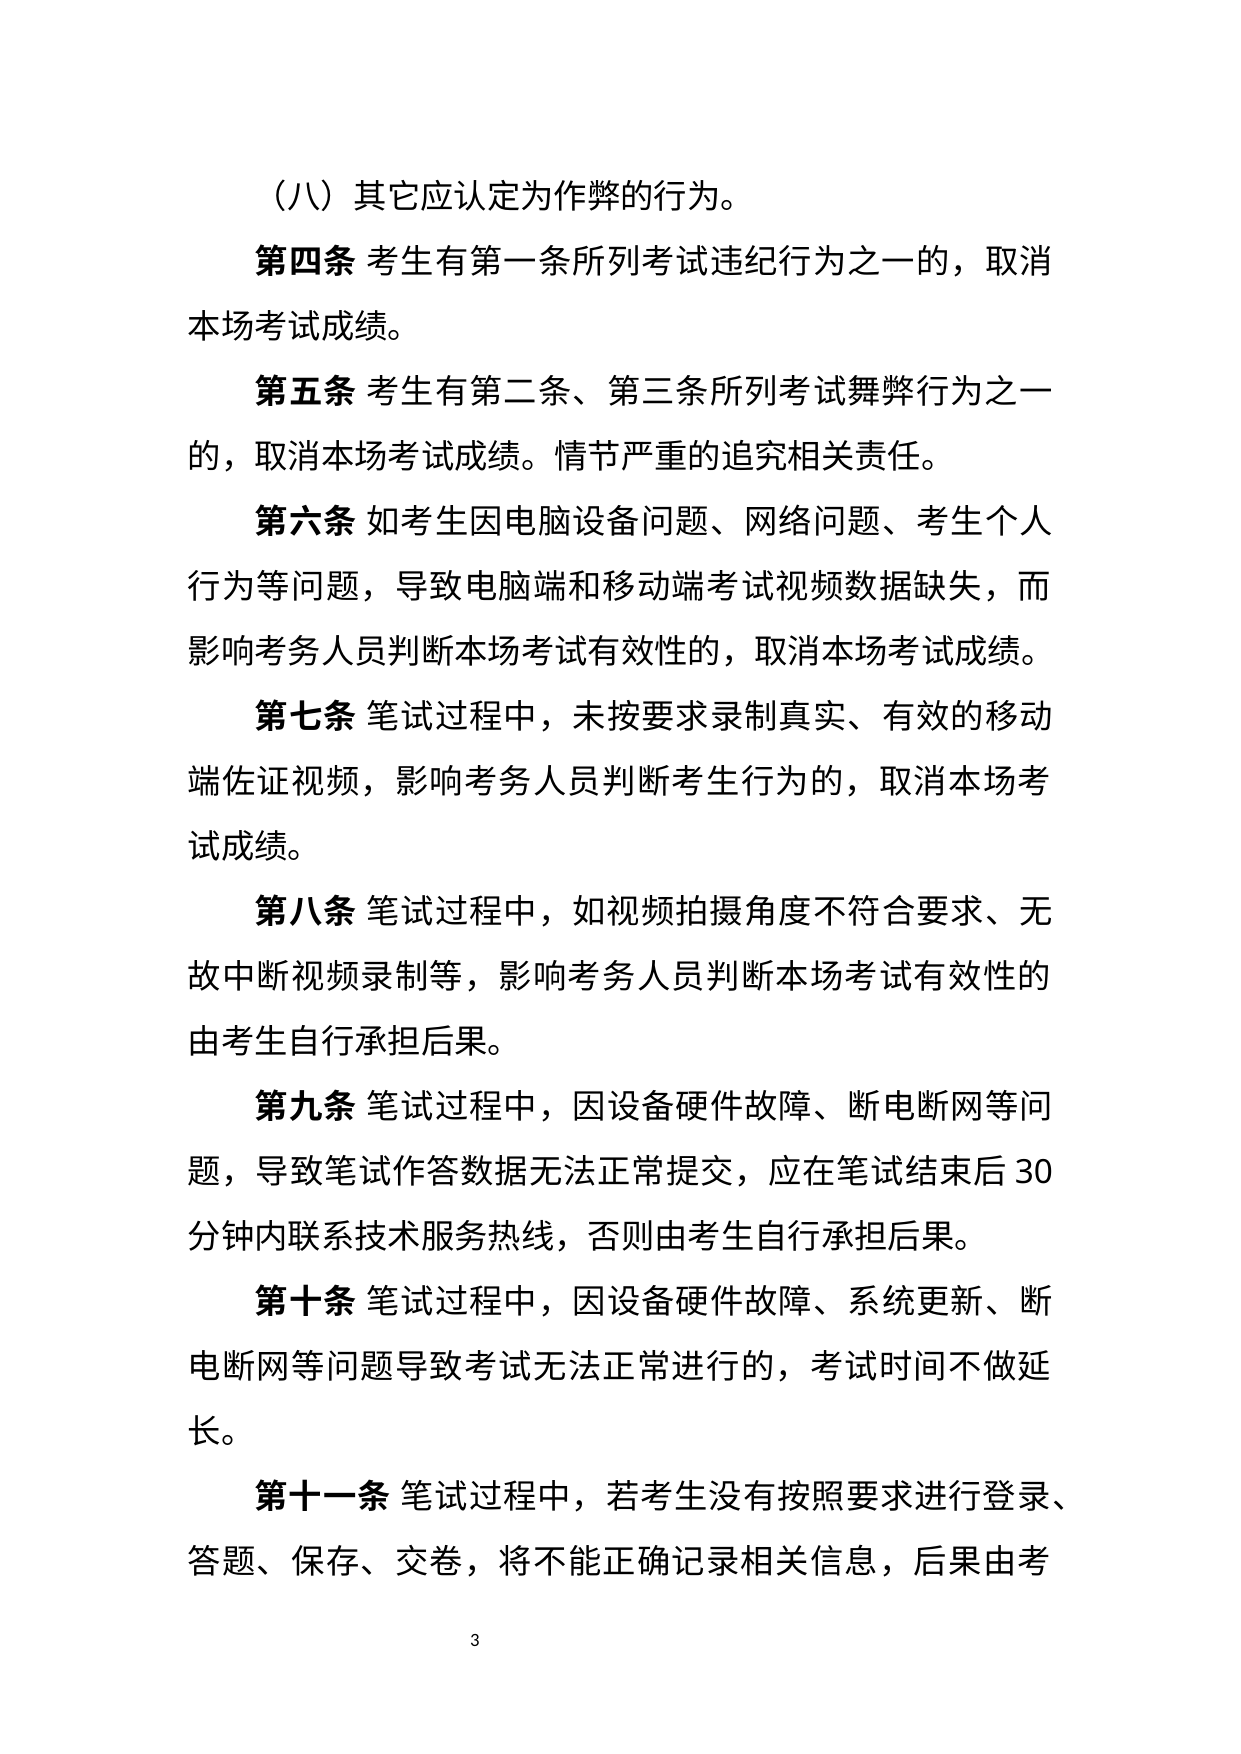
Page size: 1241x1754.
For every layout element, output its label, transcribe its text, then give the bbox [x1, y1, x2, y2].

text 第八条 笔试过程中，如视频拍摄角度不符合要求、无故中断视频录制等，影响考务人员判断本场考试有效性的，由考生自行承担后果。 [187, 877, 1053, 1072]
text 第九条 笔试过程中，因设备硬件故障、断电断网等问题，导致笔试作答数据无法正常提交，应在笔试结束后30分钟内联系技术服务热线，否则由考生自行承担后果。 [187, 1072, 1053, 1267]
text 第四条 考生有第一条所列考试违纪行为之一的，取消本场考试成绩。 [187, 227, 1053, 357]
text 第七条 笔试过程中，未按要求录制真实、有效的移动端佐证视频，影响考务人员判断考生行为的，取消本场考试成绩。 [187, 682, 1053, 877]
text （八）其它应认定为作弊的行为。 [187, 162, 1053, 227]
text 第五条 考生有第二条、第三条所列考试舞弊行为之一的，取消本场考试成绩。情节严重的追究相关责任。 [187, 357, 1053, 487]
text 第六条 如考生因电脑设备问题、网络问题、考生个人行为等问题，导致电脑端和移动端考试视频数据缺失，而影响考务人员判断本场考试有效性的，取消本场考试成绩。 [187, 487, 1053, 682]
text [187, 1462, 1053, 1592]
text 第十条 笔试过程中，因设备硬件故障、系统更新、断电断网等问题导致考试无法正常进行的，考试时间不做延长。 [187, 1267, 1053, 1462]
